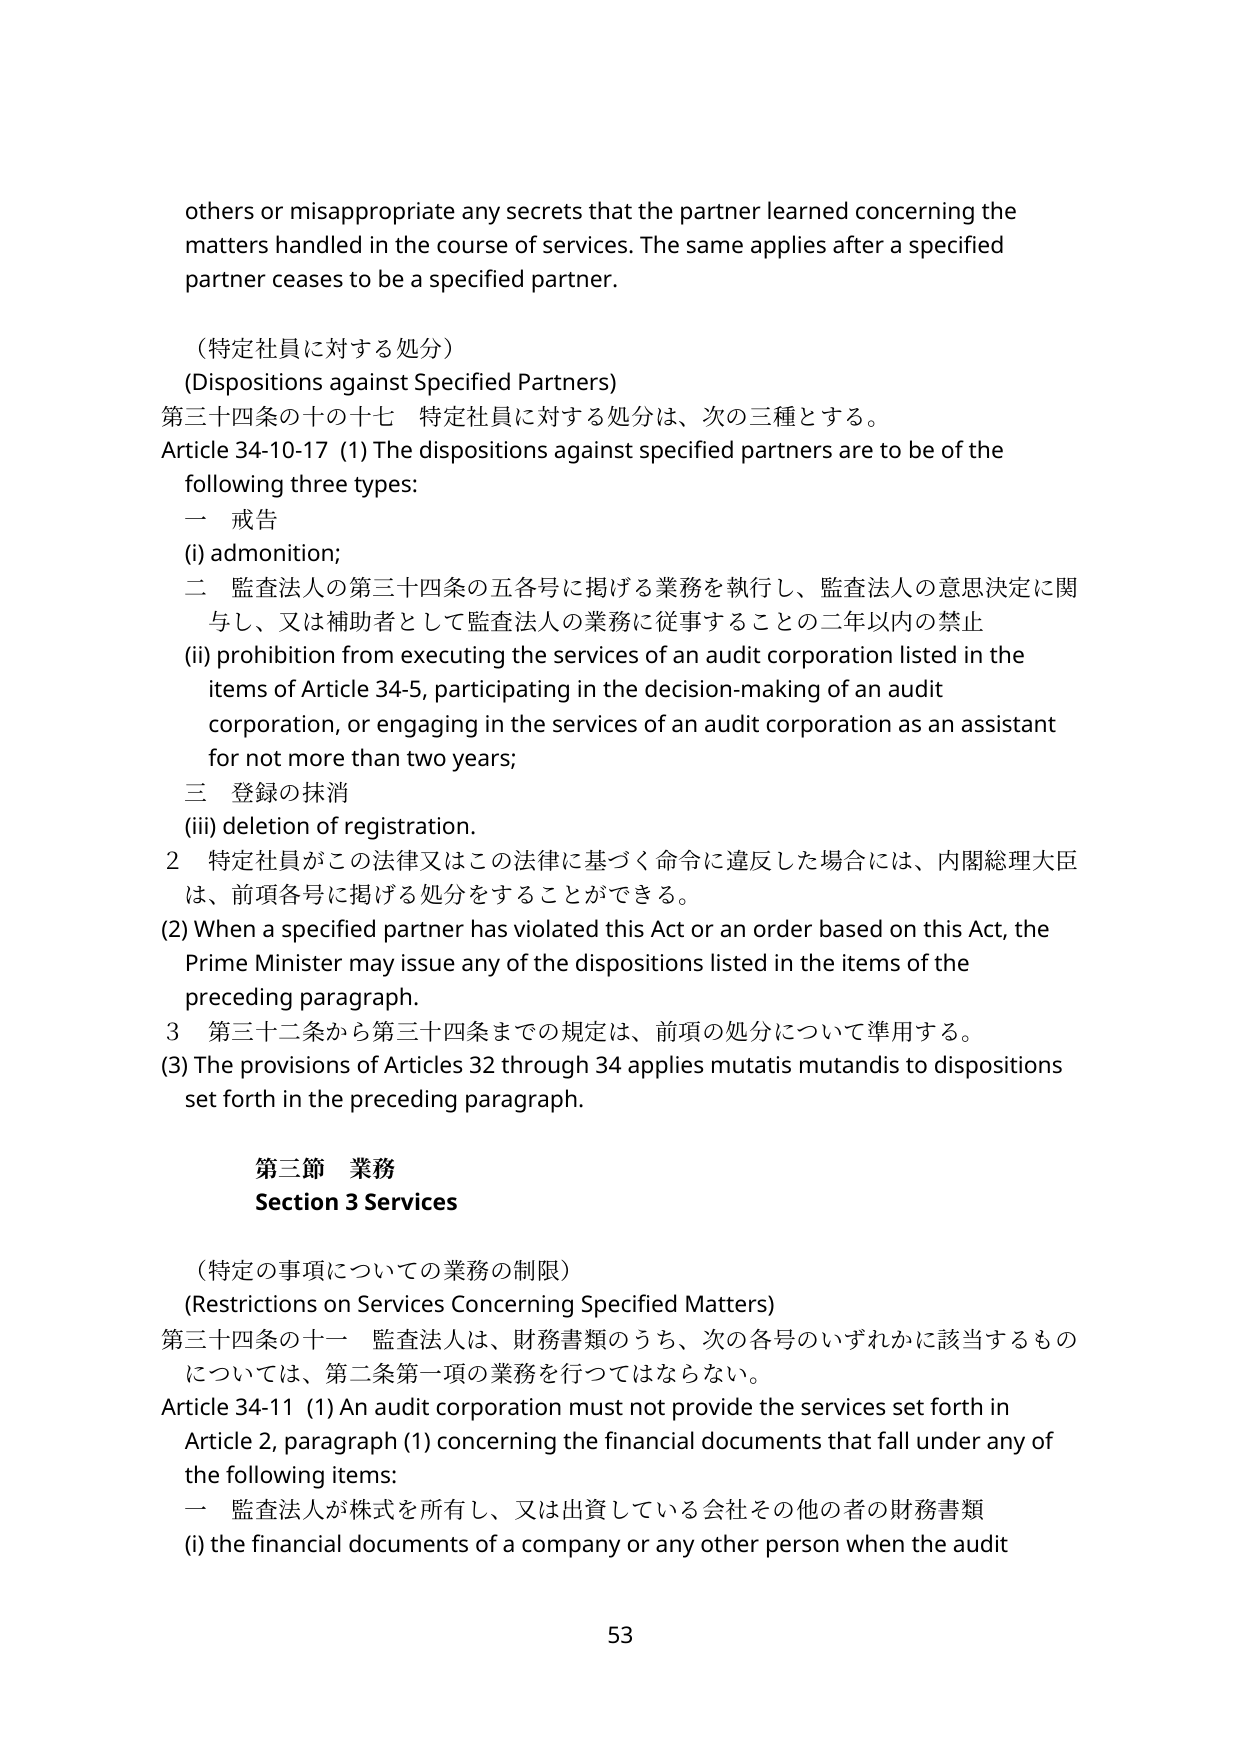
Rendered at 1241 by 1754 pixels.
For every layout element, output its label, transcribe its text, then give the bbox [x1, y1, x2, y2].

text (ii) prohibition from executing the services of an audit corporation listed in the items of Article 34-5, participating in the decision-making of an audit corporation, or engaging in the services of an audit corporation as an assistant for not more than two years; [184, 638, 1079, 774]
text Section 3 Services [253, 1184, 1079, 1219]
text (Restrictions on Services Concerning Specified Matters) [184, 1287, 1079, 1321]
text 一 監査法人が株式を所有し、又は出資している会社その他の者の財務書類 [184, 1492, 1079, 1526]
text 二 監査法人の第三十四条の五各号に掲げる業務を執行し、監査法人の意思決定に関与し、又は補助者として監査法人の業務に従事することの二年以内の禁止 [184, 569, 1079, 638]
text ２ 特定社員がこの法律又はこの法律に基づく命令に違反した場合には、内閣総理大臣は、前項各号に掲げる処分をすることができる。 [161, 843, 1079, 911]
text 第三節 業務 [253, 1150, 1079, 1184]
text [161, 194, 1079, 296]
text 三 登録の抹消 [184, 774, 1079, 809]
text (iii) deletion of registration. [184, 809, 1079, 843]
text (Dispositions against Specified Partners) [184, 364, 1079, 399]
text (3) The provisions of Articles 32 through 34 applies mutatis mutandis to dispositions set forth in the preceding paragraph. [161, 1048, 1079, 1116]
text Article 34-10-17 (1) The dispositions against specified partners are to be of the following three types: [161, 433, 1079, 501]
text 第三十四条の十の十七 特定社員に対する処分は、次の三種とする。 [161, 399, 1079, 433]
text （特定社員に対する処分） [184, 330, 1079, 364]
text (i) admonition; [184, 535, 1079, 569]
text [184, 1526, 1079, 1560]
text 一 戒告 [184, 501, 1079, 535]
text 第三十四条の十一 監査法人は、財務書類のうち、次の各号のいずれかに該当するものについては、第二条第一項の業務を行つてはならない。 [161, 1321, 1079, 1389]
text （特定の事項についての業務の制限） [184, 1253, 1079, 1287]
text ３ 第三十二条から第三十四条までの規定は、前項の処分について準用する。 [161, 1014, 1079, 1048]
text (2) When a specified partner has violated this Act or an order based on this Act, the Prime Minister may issue any of the dispositions listed in the items of the preceding paragraph. [161, 911, 1079, 1014]
text Article 34-11 (1) An audit corporation must not provide the services set forth in Article 2, paragraph (1) concerning the financial documents that fall under any of the following items: [161, 1389, 1079, 1492]
